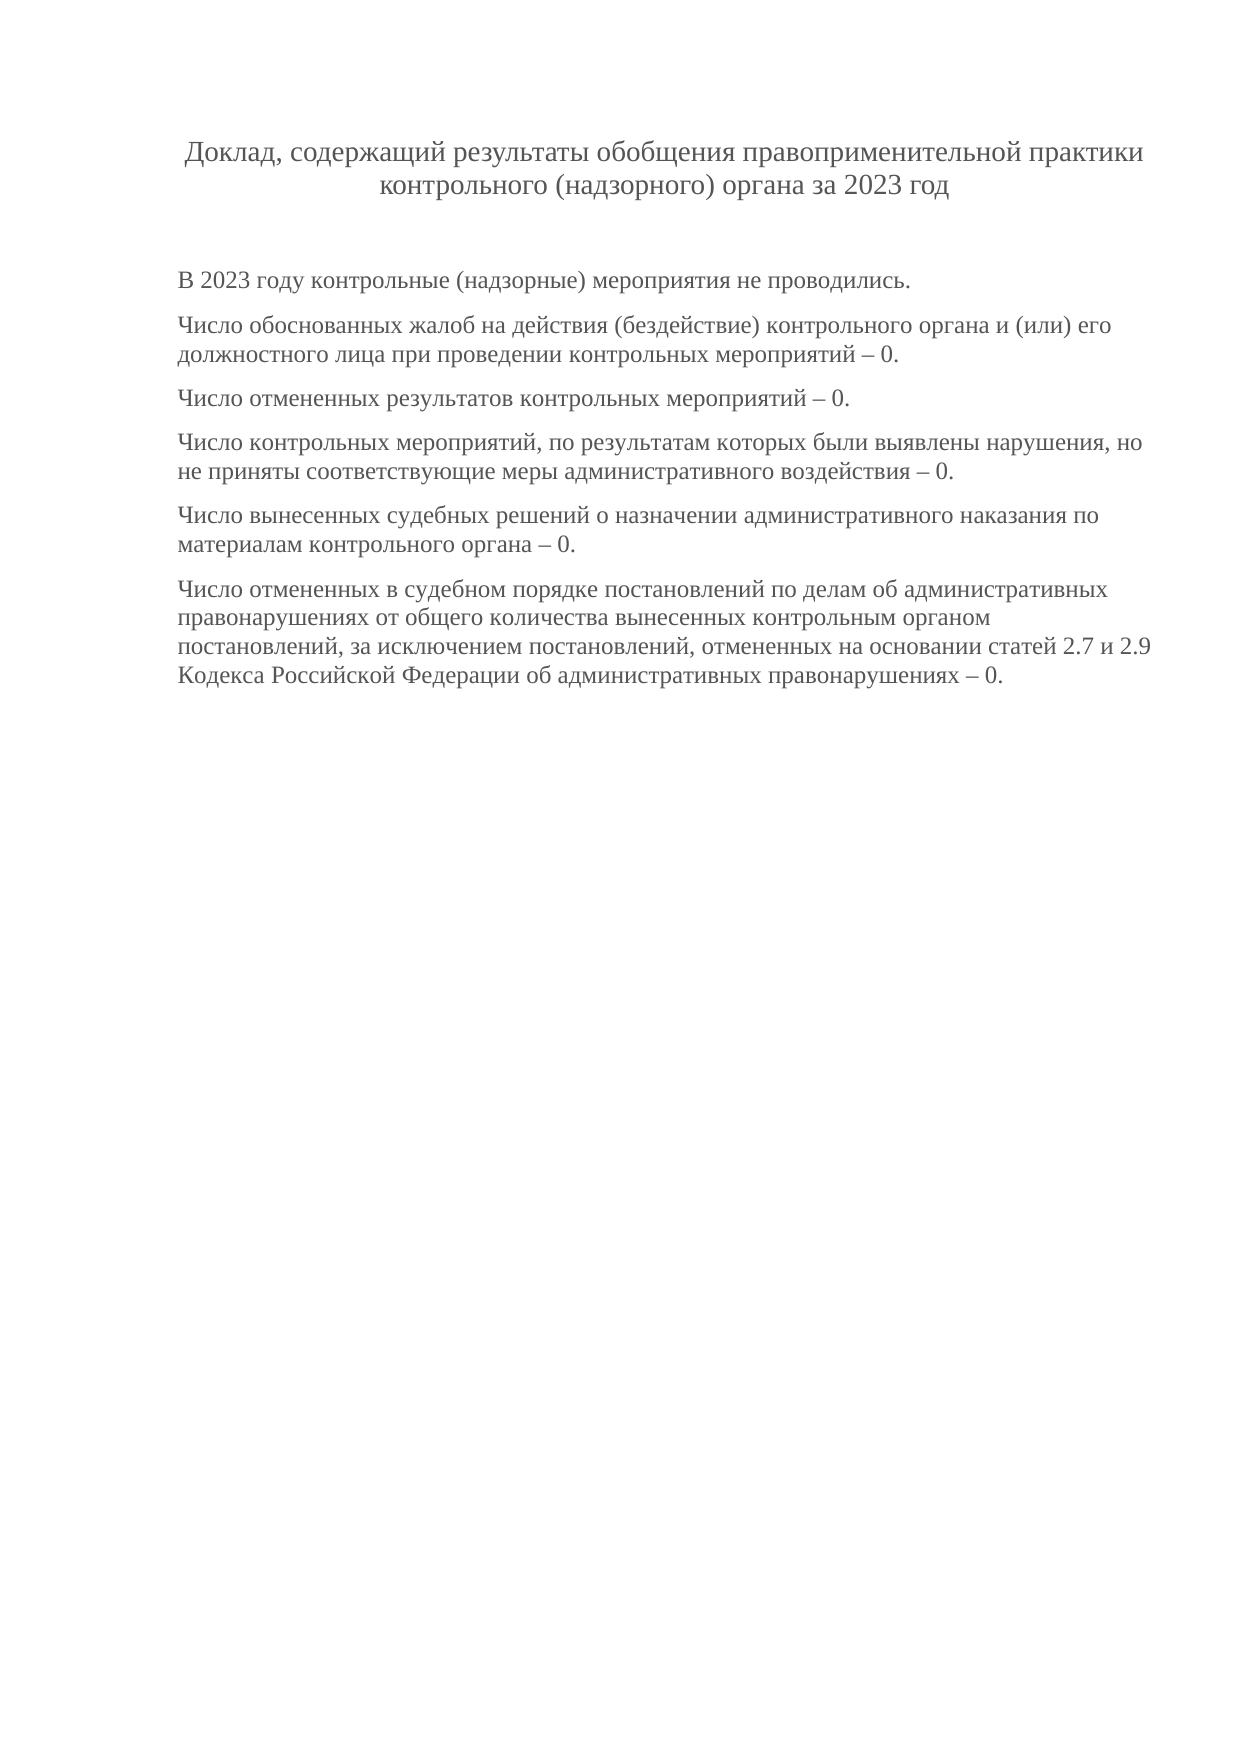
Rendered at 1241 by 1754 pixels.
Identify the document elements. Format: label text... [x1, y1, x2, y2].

text Число отмененных результатов контрольных мероприятий – 0. [177, 383, 1152, 412]
text Число обоснованных жалоб на действия (бездействие) контрольного органа и (или) его должностного лица при проведении контрольных мероприятий – 0. [177, 310, 1152, 367]
text В 2023 году контрольные (надзорные) мероприятия не проводились. [177, 266, 1152, 294]
text Число контрольных мероприятий, по результатам которых были выявлены нарушения, но не приняты соответствующие меры административного воздействия – 0. [177, 427, 1152, 485]
text Число отмененных в судебном порядке постановлений по делам об административных правонарушениях от общего количества вынесенных контрольным органом постановлений, за исключением постановлений, отмененных на основании статей 2.7 и 2.9 Кодекса Российской Федерации об административных правонарушениях – 0. [177, 574, 1152, 689]
text Доклад, содержащий результаты обобщения правоприменительной практики контрольного (надзорного) органа за 2023 год [177, 134, 1152, 201]
text Число вынесенных судебных решений о назначении административного наказания по материалам контрольного органа – 0. [177, 501, 1152, 558]
